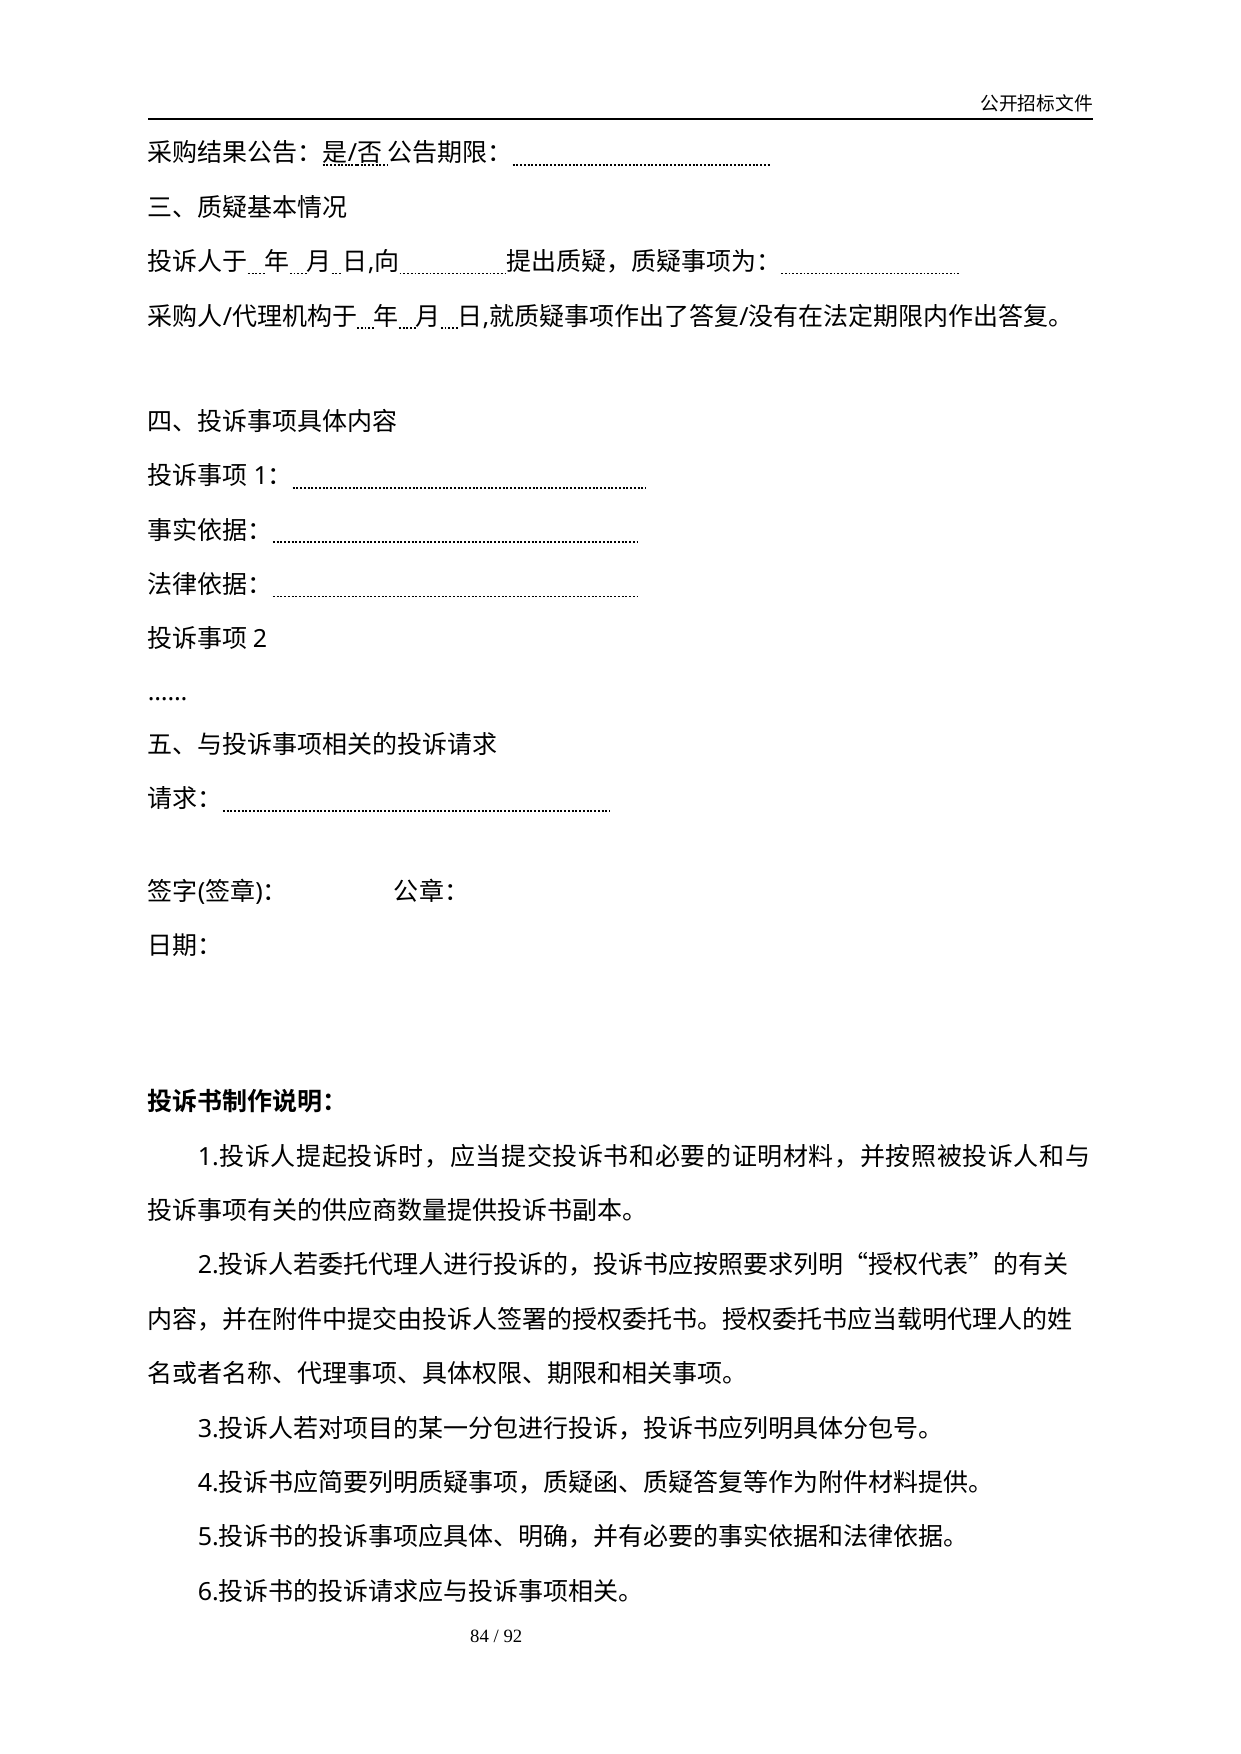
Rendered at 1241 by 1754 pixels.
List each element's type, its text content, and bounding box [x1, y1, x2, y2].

text 五、与投诉事项相关的投诉请求 [148, 724, 1093, 761]
text 6.投诉书的投诉请求应与投诉事项相关。 [148, 1571, 1093, 1607]
text 2.投诉人若委托代理人进行投诉的，投诉书应按照要求列明“授权代表”的有关内容，并在附件中提交由投诉人签署的授权委托书。授权委托书应当载明代理人的姓名或者名称、代理事项、具体权限、期限和相关事项。 [148, 1245, 1093, 1390]
text 请求： [148, 779, 1093, 815]
text 四、投诉事项具体内容 [148, 401, 1093, 438]
text 投诉事项 1： [148, 456, 1093, 492]
text 3.投诉人若对项目的某一分包进行投诉，投诉书应列明具体分包号。 [148, 1408, 1093, 1444]
text 5.投诉书的投诉事项应具体、明确，并有必要的事实依据和法律依据。 [148, 1517, 1093, 1553]
text 投诉书制作说明： [148, 1082, 1093, 1118]
text 1.投诉人提起投诉时，应当提交投诉书和必要的证明材料，并按照被投诉人和与投诉事项有关的供应商数量提供投诉书副本。 [148, 1136, 1093, 1227]
text 签字(签章)： 公章： [148, 871, 1093, 907]
text 投诉人于 年 月 日,向 提出质疑，质疑事项为： [148, 242, 1093, 278]
text 采购结果公告：是/否 公告期限： [148, 133, 1093, 169]
text 事实依据： [148, 510, 1093, 546]
text …… [148, 673, 1093, 707]
text 4.投诉书应简要列明质疑事项，质疑函、质疑答复等作为附件材料提供。 [148, 1462, 1093, 1499]
text 日期： [148, 925, 1093, 962]
text 三、质疑基本情况 [148, 187, 1093, 223]
text 采购人/代理机构于 年 月 日,就质疑事项作出了答复/没有在法定期限内作出答复。 [148, 296, 1093, 332]
text 法律依据： [148, 564, 1093, 601]
text 投诉事项2 [148, 619, 1093, 655]
